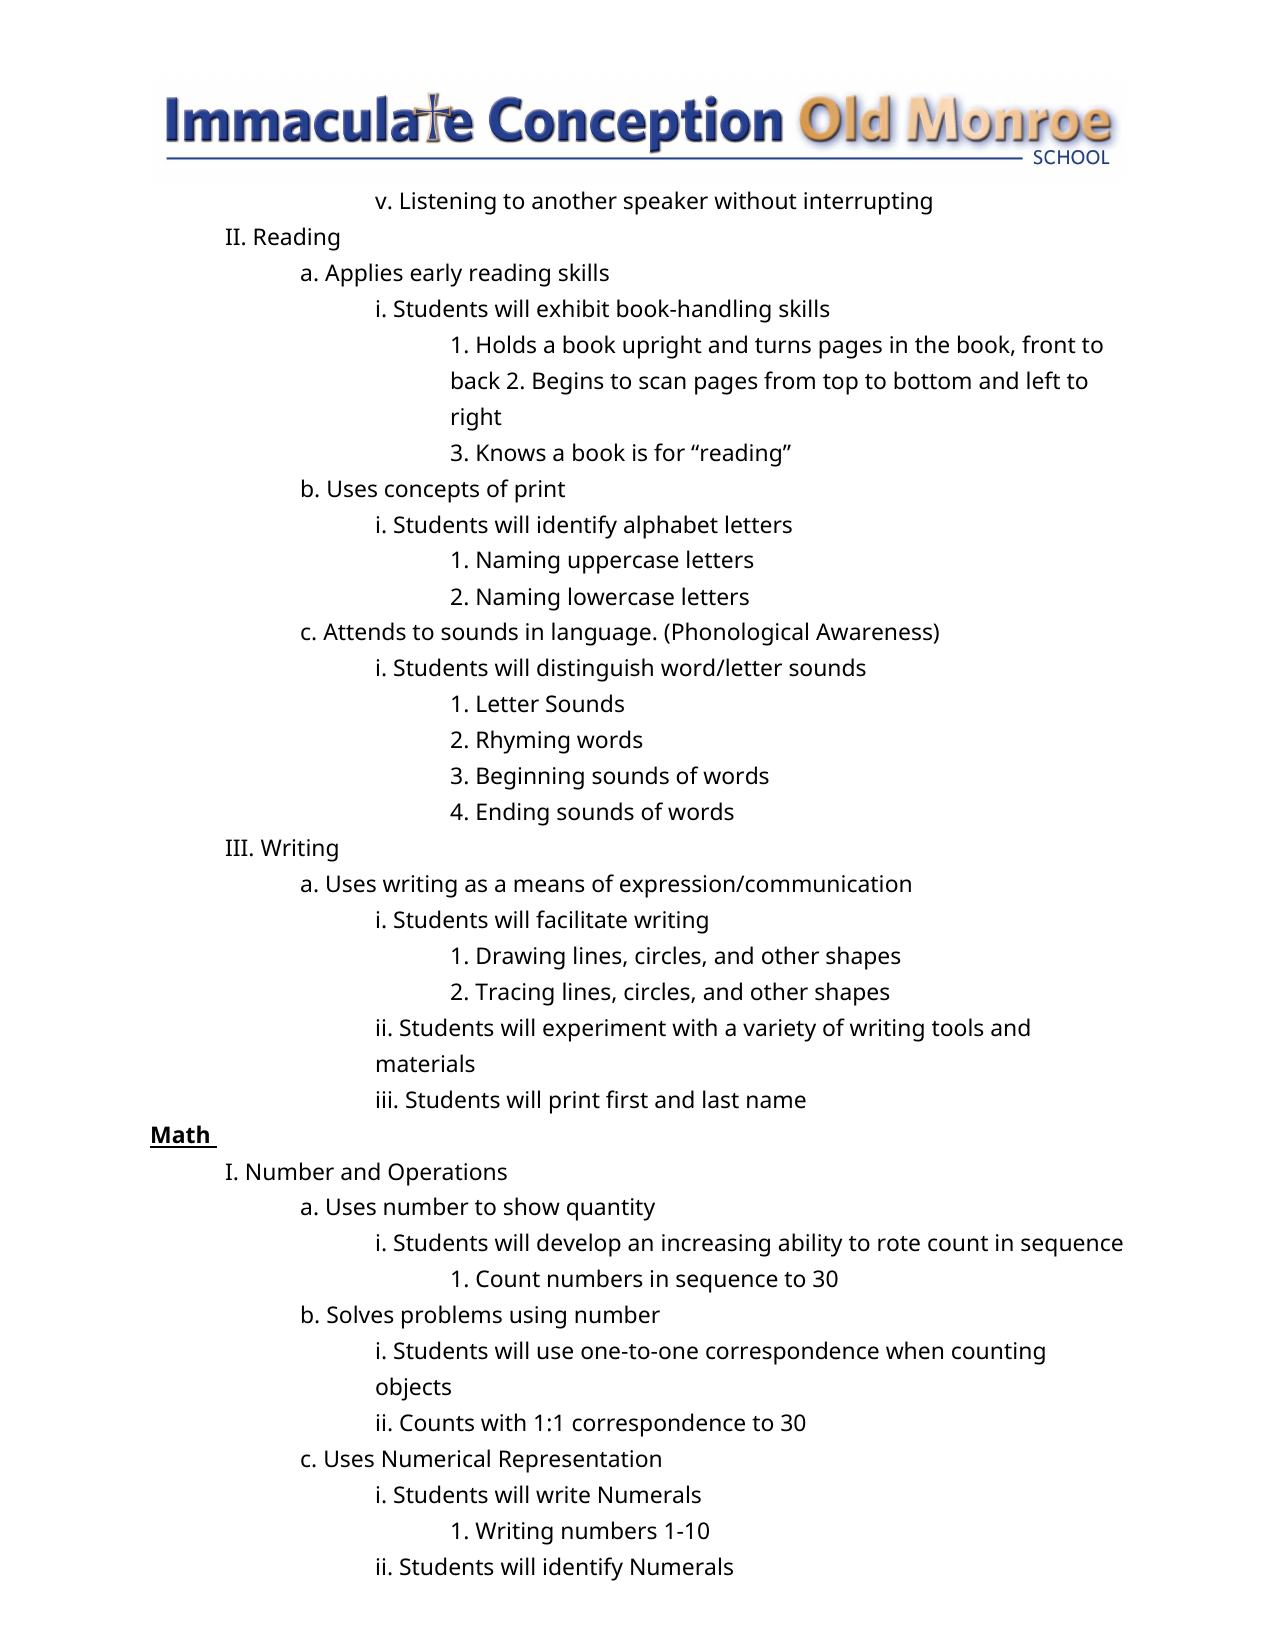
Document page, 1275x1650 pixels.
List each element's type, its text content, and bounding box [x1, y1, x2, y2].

text 1. Letter Sounds [375, 688, 1125, 719]
text c. Attends to sounds in language. (Phonological Awareness) [225, 616, 1125, 648]
text b. Solves problems using number [225, 1299, 1125, 1330]
text 2. Naming lowercase letters [375, 580, 1125, 612]
text i. Students will exhibit book-handling skills [300, 293, 1125, 324]
text 1. Holds a book upright and turns pages in the book, front to back 2. Begins to scan pages from top to bottom and left to right [450, 329, 1125, 432]
text i. Students will develop an increasing ability to rote count in sequence [375, 1227, 1125, 1258]
text v. Listening to another speaker without interrupting [300, 185, 1125, 216]
text a. Applies early reading skills [225, 257, 1125, 288]
text 2. Tracing lines, circles, and other shapes [375, 976, 1125, 1007]
text i. Students will distinguish word/letter sounds [300, 652, 1125, 683]
text 2. Rhyming words [375, 724, 1125, 755]
text ii. Students will experiment with a variety of writing tools and materials [375, 1012, 1125, 1079]
picture [150, 75, 1125, 182]
text III. Writing [150, 832, 1125, 863]
text II. Reading [150, 221, 1125, 252]
text Math [150, 1119, 1125, 1151]
text 1. Naming uppercase letters [375, 544, 1125, 576]
text 3. Knows a book is for “reading” [450, 437, 1125, 468]
text I. Number and Operations [150, 1155, 1125, 1187]
text i. Students will identify alphabet letters [300, 508, 1125, 540]
text 3. Beginning sounds of words [375, 760, 1125, 791]
text iii. Students will print first and last name [375, 1083, 1125, 1115]
text i. Students will facilitate writing [300, 904, 1125, 935]
text 1. Writing numbers 1-10 [375, 1515, 1125, 1546]
text ii. Students will identify Numerals [375, 1551, 1125, 1582]
text a. Uses number to show quantity [225, 1191, 1125, 1223]
text c. Uses Numerical Representation [300, 1443, 1125, 1474]
text 1. Drawing lines, circles, and other shapes [375, 940, 1125, 971]
text a. Uses writing as a means of expression/communication [225, 868, 1125, 899]
text 4. Ending sounds of words [375, 796, 1125, 827]
text b. Uses concepts of print [225, 473, 1125, 504]
text i. Students will use one-to-one correspondence when counting objects [375, 1335, 1125, 1402]
text ii. Counts with 1:1 correspondence to 30 [300, 1407, 1125, 1438]
text i. Students will write Numerals [300, 1479, 1125, 1510]
text 1. Count numbers in sequence to 30 [375, 1263, 1125, 1294]
